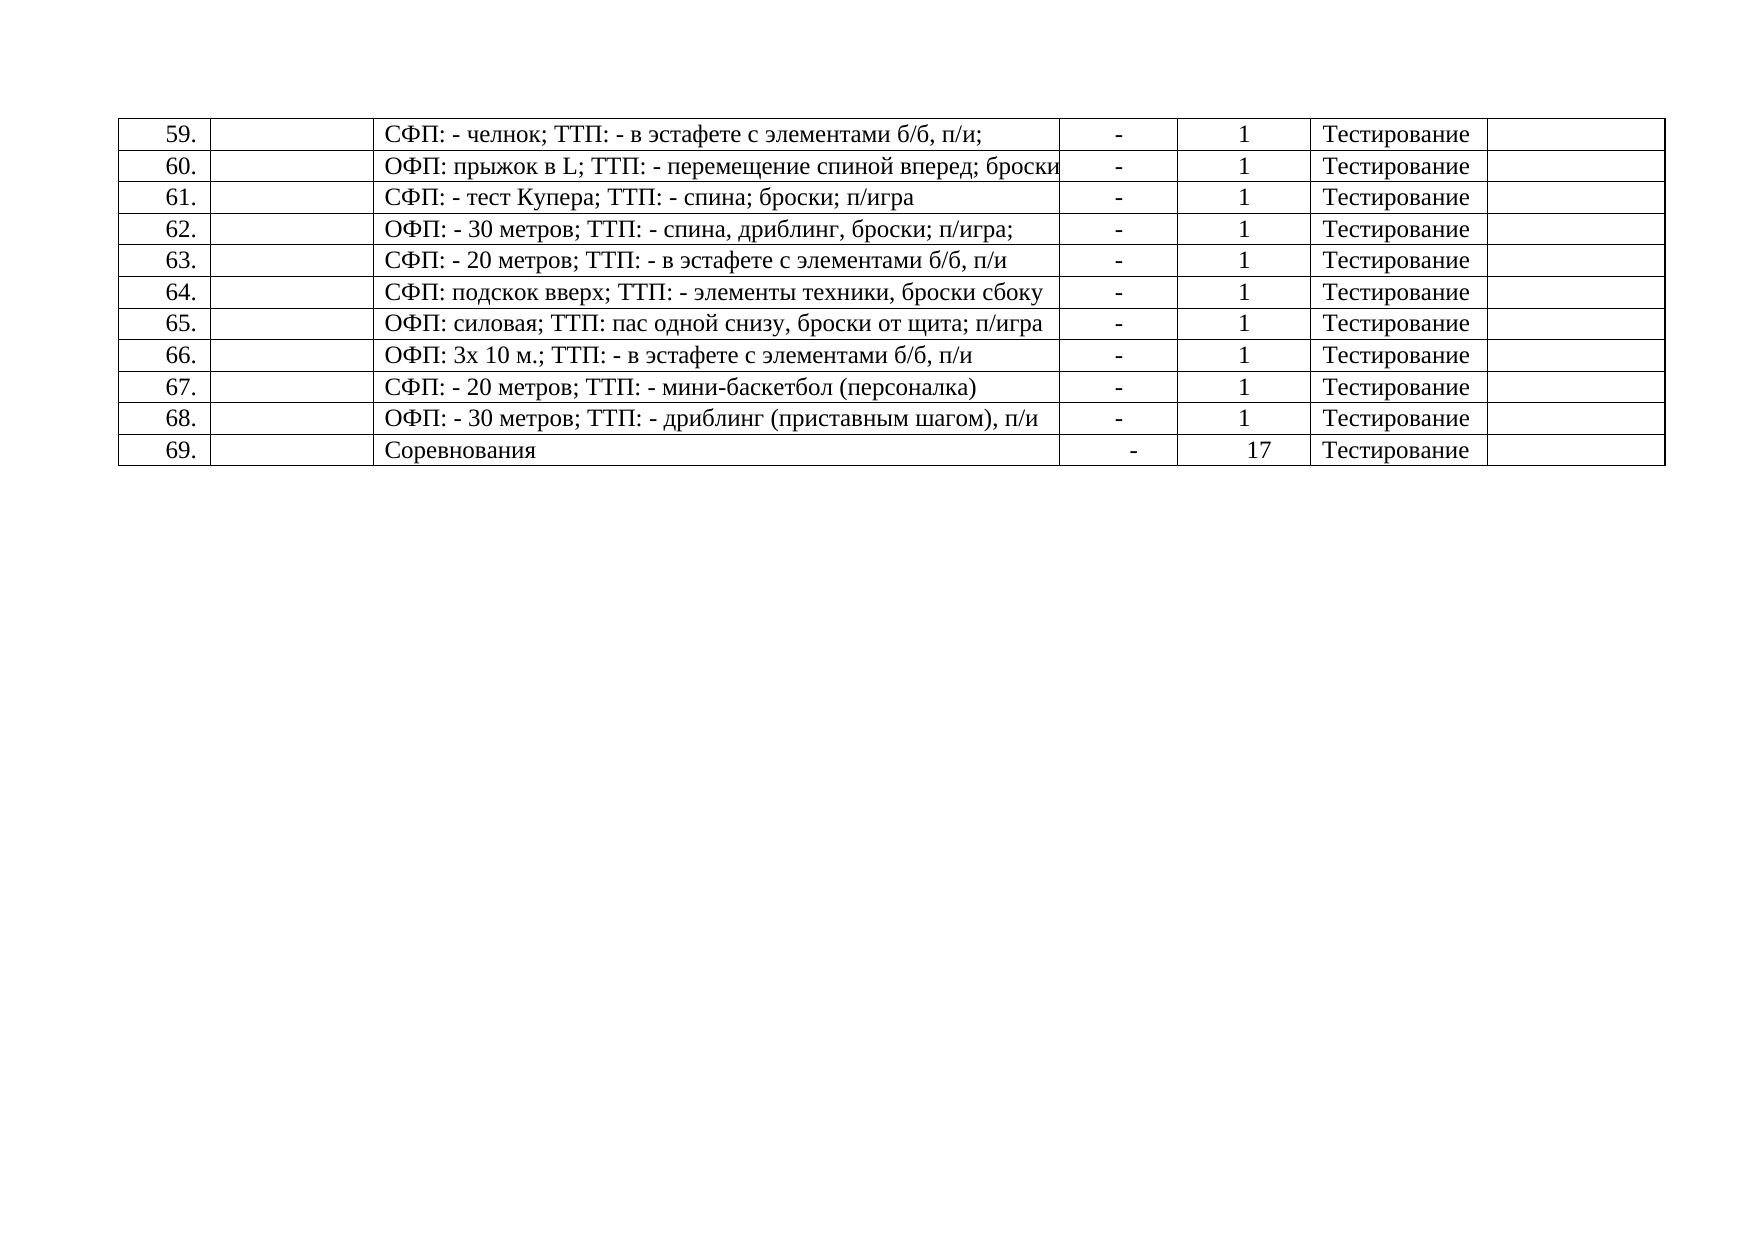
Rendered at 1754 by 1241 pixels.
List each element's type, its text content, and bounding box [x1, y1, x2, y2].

table_cell [211, 151, 373, 181]
table_cell - [1060, 372, 1177, 402]
table_cell Тестирование [1311, 214, 1487, 244]
table_cell Тестирование [1311, 340, 1487, 371]
table_cell [211, 309, 373, 339]
table_cell [1488, 182, 1664, 213]
table_cell 1 [1178, 119, 1310, 150]
table_cell Тестирование [1311, 245, 1487, 276]
table_cell СФП: - тест Купера; ТТП: - спина; броски; п/игра [374, 182, 1059, 213]
table_cell Тестирование [1311, 403, 1487, 434]
table_cell 1 [1178, 182, 1310, 213]
table_cell [1488, 340, 1664, 371]
table_cell [211, 372, 373, 402]
table_cell - [1060, 182, 1177, 213]
table_cell Тестирование [1311, 309, 1487, 339]
table_cell [119, 151, 210, 181]
table_cell [119, 245, 210, 276]
table_cell - [1060, 214, 1177, 244]
table_cell [1488, 435, 1664, 465]
table_cell СФП: - ; ТТП: - мини-баскетбол (персоналка) [374, 372, 1059, 402]
table_cell СФП: - челнок; ТТП: - в эстафете с элементами б/б, п/и; [374, 119, 1059, 150]
table_cell - [1060, 309, 1177, 339]
table_cell [119, 119, 210, 150]
table_cell [1488, 309, 1664, 339]
table_cell Тестирование [1311, 277, 1487, 307]
table_cell 1 [1178, 245, 1310, 276]
table_cell [119, 403, 210, 434]
table_cell 17 [1178, 435, 1310, 465]
table_cell Тестирование [1311, 372, 1487, 402]
table_cell [119, 372, 210, 402]
table_cell - [1060, 403, 1177, 434]
table_cell [1488, 245, 1664, 276]
table_cell - [1060, 340, 1177, 371]
table_cell Тестирование [1311, 182, 1487, 213]
table_cell 1 [1178, 403, 1310, 434]
table_cell Тестирование [1311, 151, 1487, 181]
table_cell ОФП: - ; ТТП: - спина, дриблинг, броски; п/игра; [374, 214, 1059, 244]
table_cell - [1060, 435, 1177, 465]
table_cell [211, 214, 373, 244]
table_cell [211, 119, 373, 150]
table_cell - [1060, 119, 1177, 150]
table_cell 1 [1178, 151, 1310, 181]
table_cell [1488, 214, 1664, 244]
table_cell ОФП: - ; ТТП: - дриблинг (приставным шагом), п/и [374, 403, 1059, 434]
table_cell ОФП: 3х .; ТТП: - в эстафете с элементами б/б, п/и [374, 340, 1059, 371]
table_cell [1488, 119, 1664, 150]
table_cell СФП: подскок вверх; ТТП: - элементы техники, броски сбоку [374, 277, 1059, 307]
table_cell - [1060, 151, 1177, 181]
table_cell ОФП: силовая; ТТП: пас одной снизу, броски от щита; п/игра [374, 309, 1059, 339]
table_cell - [1060, 245, 1177, 276]
table_cell [119, 309, 210, 339]
table_cell Соревнования [374, 435, 1059, 465]
table_cell [119, 340, 210, 371]
table_cell Тестирование [1311, 119, 1487, 150]
table_cell [119, 277, 210, 307]
table_cell [119, 182, 210, 213]
table_cell Тестирование [1311, 435, 1487, 465]
table_cell ОФП: прыжок в L; ТТП: - перемещение спиной вперед; броски [374, 151, 1059, 181]
table_cell [211, 403, 373, 434]
table_cell [211, 277, 373, 307]
table_cell [1488, 403, 1664, 434]
table_cell 1 [1178, 372, 1310, 402]
table_cell 1 [1178, 214, 1310, 244]
table_cell 1 [1178, 277, 1310, 307]
table_cell СФП: - ; ТТП: - в эстафете с элементами б/б, п/и [374, 245, 1059, 276]
table_cell [1488, 151, 1664, 181]
table_cell [211, 435, 373, 465]
table_cell - [1060, 277, 1177, 307]
table_cell 1 [1178, 340, 1310, 371]
table_cell [1488, 372, 1664, 402]
table_cell 1 [1178, 309, 1310, 339]
table_cell [1488, 277, 1664, 307]
table_cell [211, 245, 373, 276]
table_cell [119, 435, 210, 465]
table_cell [211, 340, 373, 371]
table_cell [119, 214, 210, 244]
table_cell [211, 182, 373, 213]
